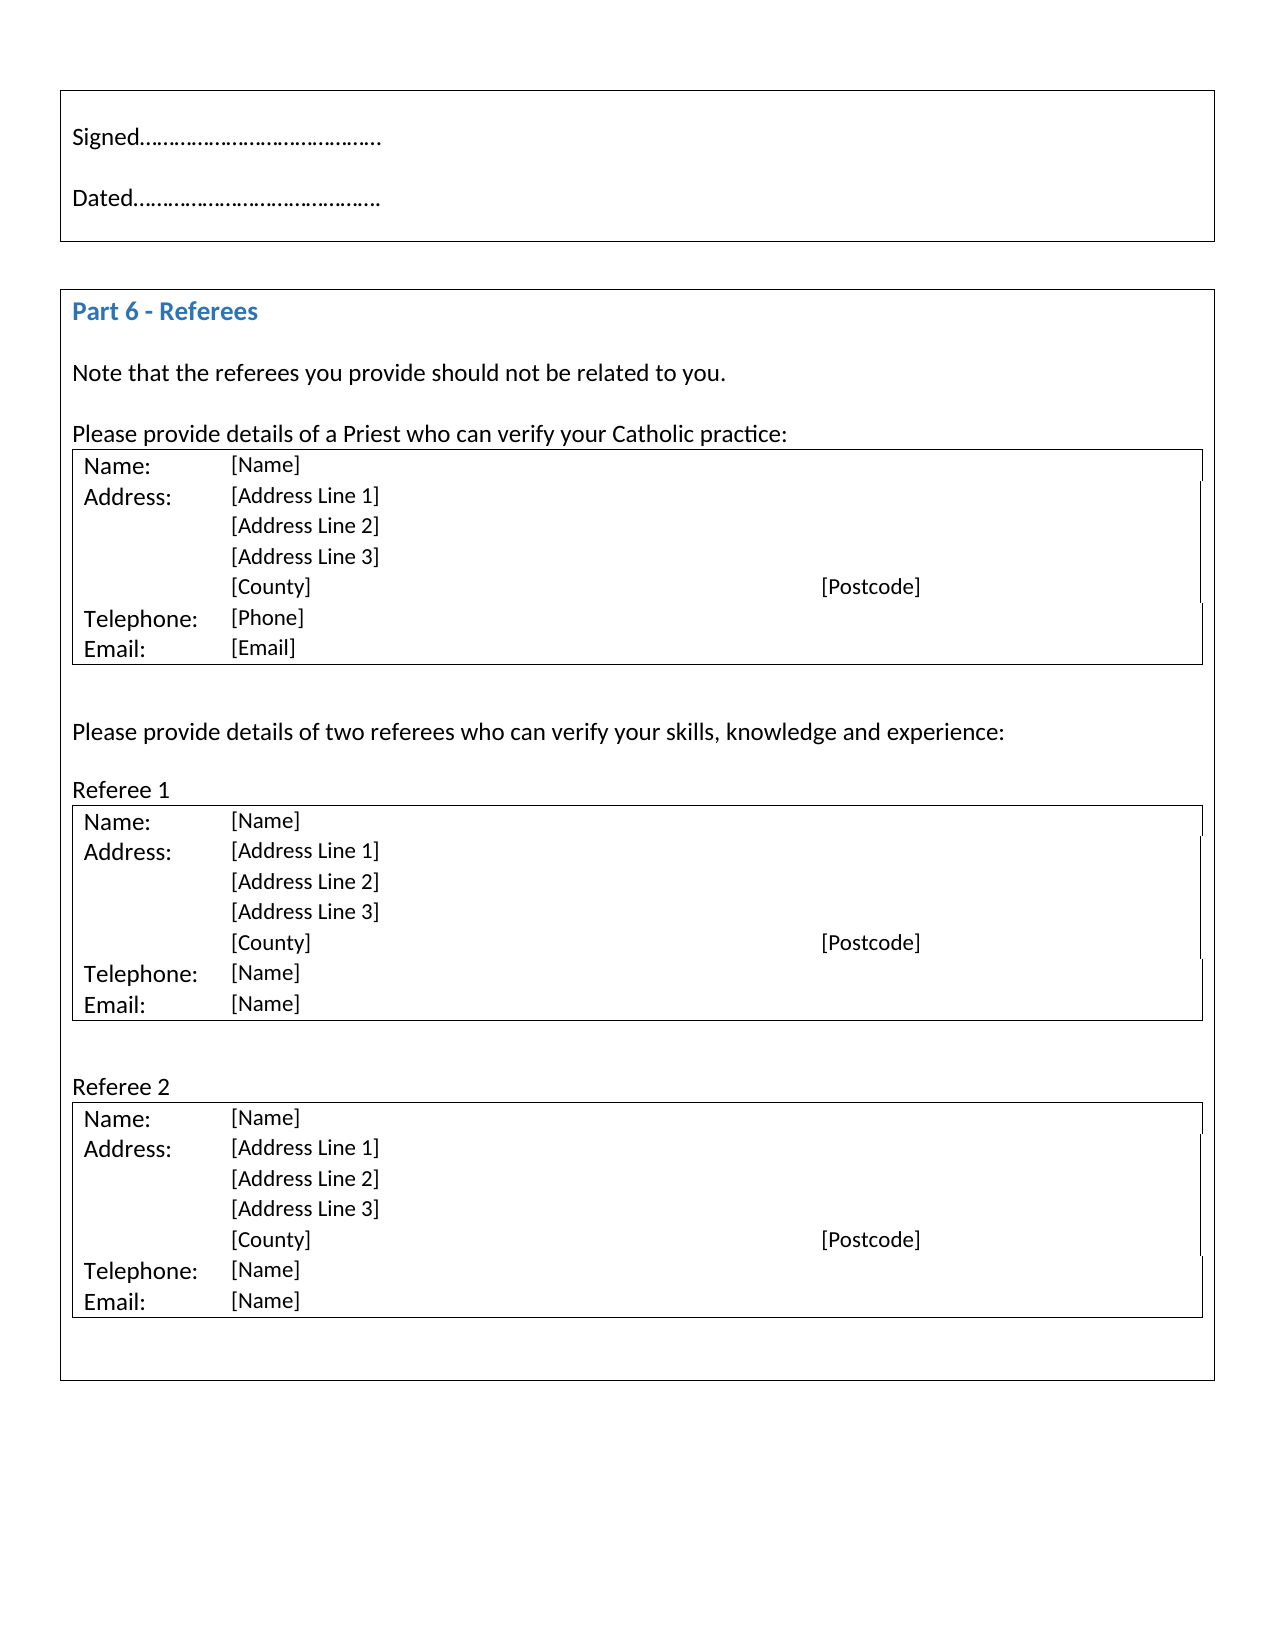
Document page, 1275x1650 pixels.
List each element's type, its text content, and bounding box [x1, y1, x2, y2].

table_header Part 6 - Referees Note that the referees you provide should not be related to you. Please provide details of a Priest who can verify your Catholic practice: Please provide details of two referees who can verify your skills, knowledge and experience: Referee 1 Referee 2 [61, 290, 1214, 1380]
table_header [61, 91, 1214, 241]
